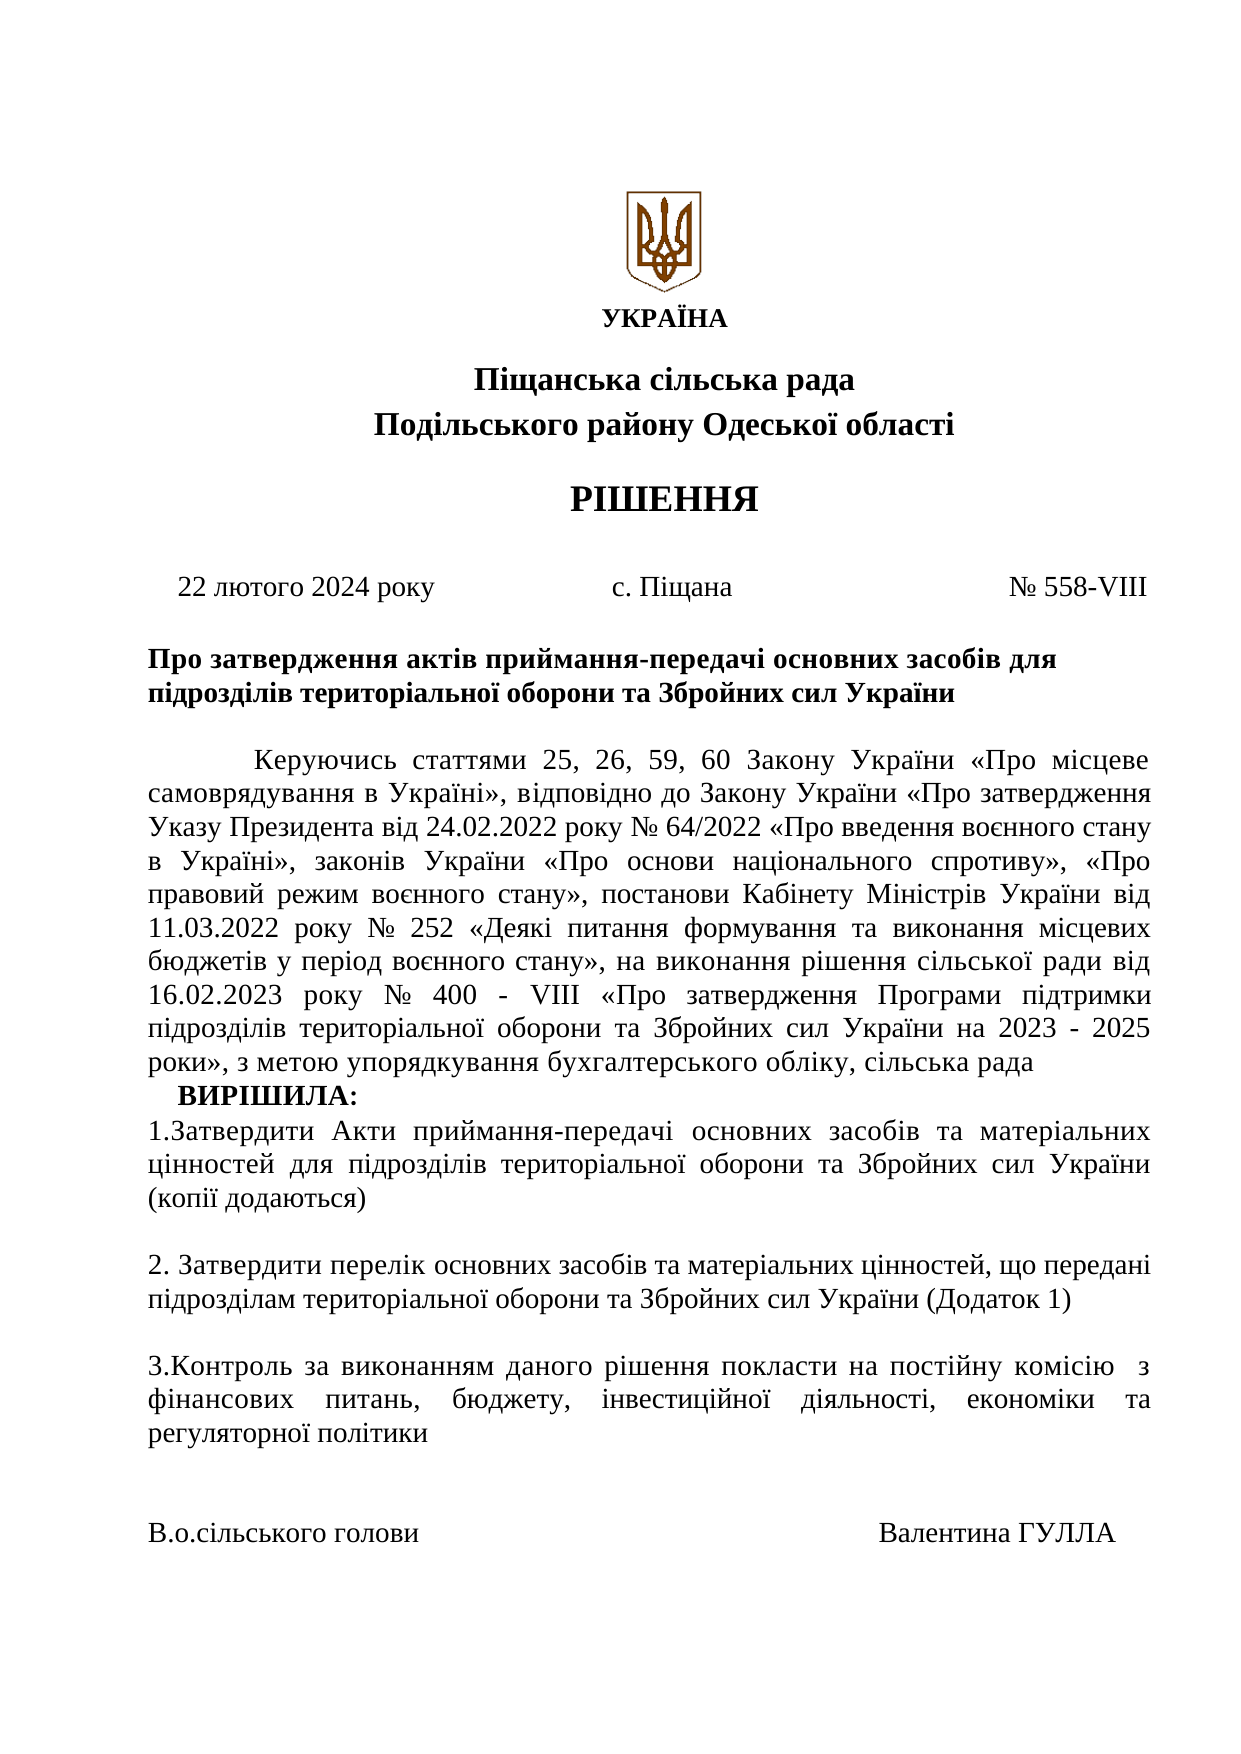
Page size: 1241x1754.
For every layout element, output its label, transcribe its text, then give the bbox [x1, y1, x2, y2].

text Піщанська сільська рада [177, 360, 1152, 398]
text УКРАЇНА [177, 302, 1152, 333]
text 2. Затвердити перелік основних засобів та матеріальних цінностей, що передані підрозділам територіальної оборони та Збройних сил України (Додаток 1) [148, 1247, 1152, 1314]
text ВИРІШИЛА: [177, 1077, 1152, 1113]
text Керуючись статтями 25, 26, 59, 60 Закону України «Про місцеве самоврядування в Україні», відповідно до Закону України «Про затвердження Указу Президента від 24.02.2022 року № 64/2022 «Про введення воєнного стану в Україні», законів України «Про основи національного спротиву», «Про правовий режим воєнного стану», постанови Кабінету Міністрів України від 11.03.2022 року № 252 «Деякі питання формування та виконання місцевих бюджетів у період воєнного стану», на виконання рішення сільської ради від 16.02.2023 року № 400 - VІІІ «Про затвердження Програми підтримки підрозділів територіальної оборони та Збройних сил України на 2023 - 2025 роки», з метою упорядкування бухгалтерського обліку, сільська рада [148, 742, 1152, 1077]
text РІШЕННЯ [177, 477, 1152, 520]
text Подільського району Одеської області [177, 404, 1152, 442]
text 22 лютого 2024 року с. Піщана № 558-VІІІ [177, 569, 1152, 603]
picture [620, 185, 709, 298]
text 1.Затвердити Акти приймання-передачі основних засобів та матеріальних цінностей для підрозділів територіальної оборони та Збройних сил України (копії додаються) [148, 1113, 1152, 1214]
text 3.Контроль за виконанням даного рішення покласти на постійну комісію з фінансових питань, бюджету, інвестиційної діяльності, економіки та регуляторної політики [148, 1348, 1152, 1448]
text В.о.сільського голови Валентина ГУЛЛА [148, 1516, 1152, 1549]
text Про затвердження актів приймання-передачі основних засобів для підрозділів територіальної оборони та Збройних сил України [148, 641, 1152, 708]
